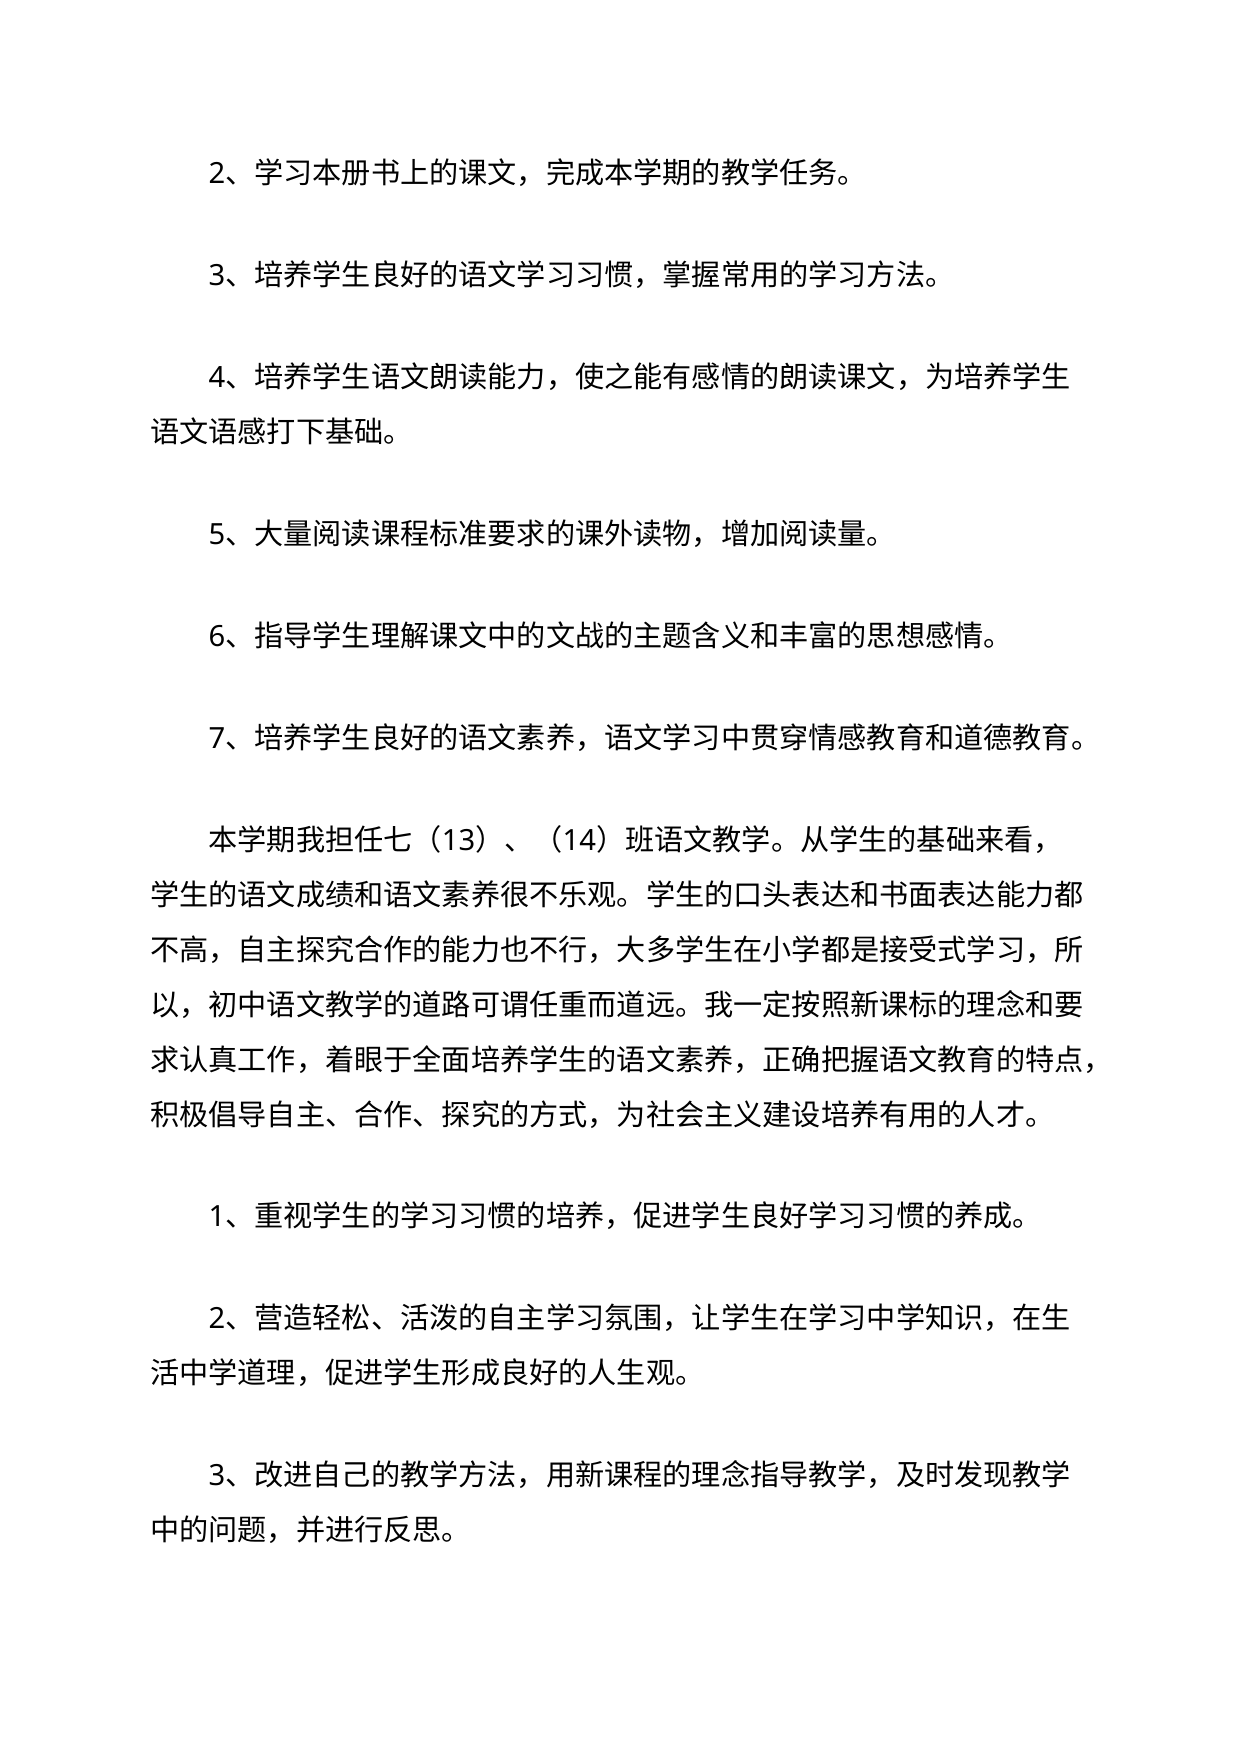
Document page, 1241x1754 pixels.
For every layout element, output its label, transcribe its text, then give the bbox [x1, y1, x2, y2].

text 3、改进自己的教学方法，用新课程的理念指导教学，及时发现教学中的问题，并进行反思。 [150, 1452, 1090, 1549]
text 5、大量阅读课程标准要求的课外读物，增加阅读量。 [150, 511, 1090, 553]
text 本学期我担任七（13）、（14）班语文教学。从学生的基础来看，学生的语文成绩和语文素养很不乐观。学生的口头表达和书面表达能力都不高，自主探究合作的能力也不行，大多学生在小学都是接受式学习，所以，初中语文教学的道路可谓任重而道远。我一定按照新课标的理念和要求认真工作，着眼于全面培养学生的语文素养，正确把握语文教育的特点，积极倡导自主、合作、探究的方式，为社会主义建设培养有用的人才。 [150, 817, 1090, 1133]
text 4、培养学生语文朗读能力，使之能有感情的朗读课文，为培养学生语文语感打下基础。 [150, 354, 1090, 451]
text 2、营造轻松、活泼的自主学习氛围，让学生在学习中学知识，在生活中学道理，促进学生形成良好的人生观。 [150, 1295, 1090, 1392]
text 6、指导学生理解课文中的文战的主题含义和丰富的思想感情。 [150, 613, 1090, 655]
text 7、培养学生良好的语文素养，语文学习中贯穿情感教育和道德教育。 [150, 715, 1090, 757]
text 1、重视学生的学习习惯的培养，促进学生良好学习习惯的养成。 [150, 1193, 1090, 1235]
text 3、培养学生良好的语文学习习惯，掌握常用的学习方法。 [150, 252, 1090, 294]
text 2、学习本册书上的课文，完成本学期的教学任务。 [150, 150, 1090, 192]
